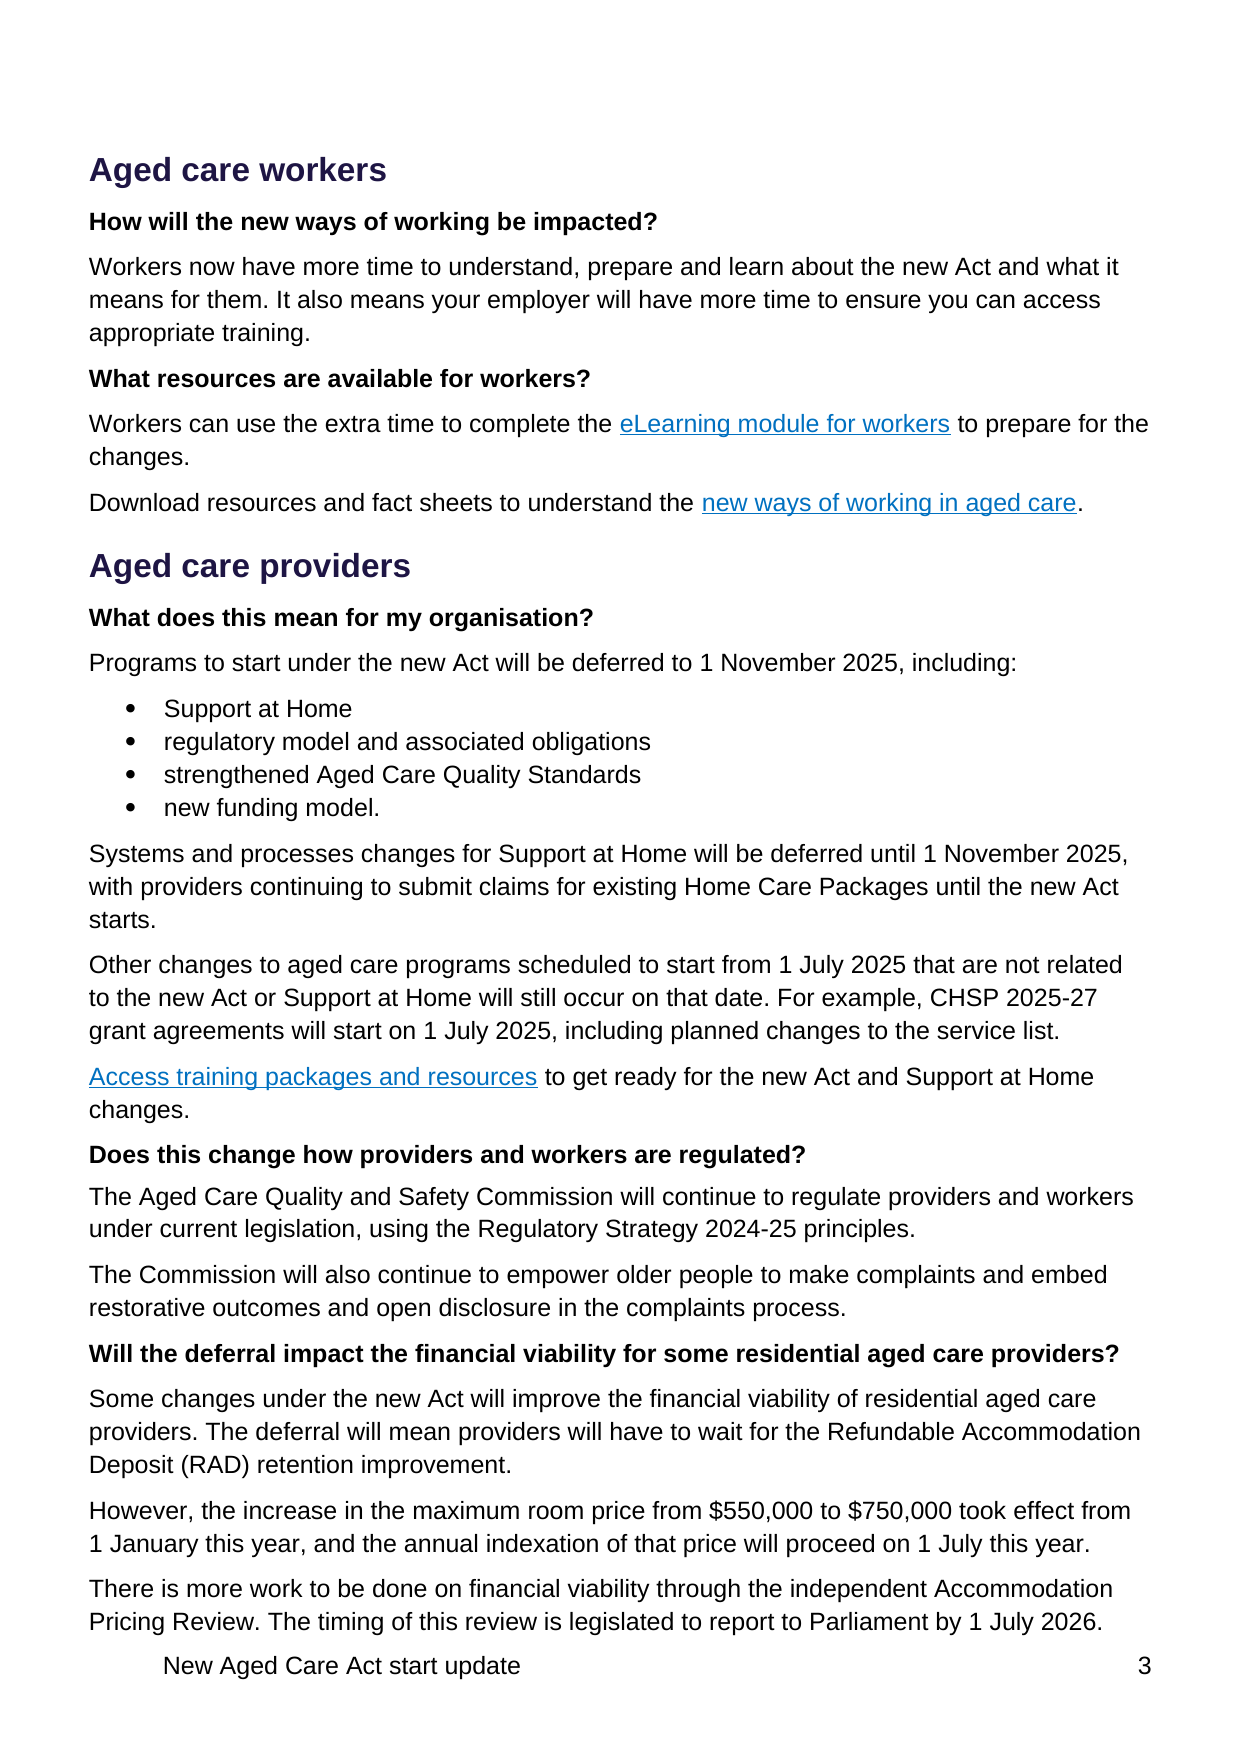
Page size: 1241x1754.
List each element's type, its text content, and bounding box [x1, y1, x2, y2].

text What resources are available for workers? [89, 364, 1152, 392]
list regulatory model and associated obligations [126, 727, 1152, 756]
subtitle Aged care providers [89, 546, 1152, 584]
list Support at Home [126, 693, 1152, 722]
text Other changes to aged care programs scheduled to start from 1 July 2025 that are not related to the new Act or Support at Home will still occur on that date. For example, CHSP 2025-27 grant agreements will start on 1 July 2025, including planned changes to the service list. [89, 950, 1152, 1045]
list new funding model. [126, 793, 1152, 822]
text Systems and processes changes for Support at Home will be deferred until 1 November 2025, with providers continuing to submit claims for existing Home Care Packages until the new Act starts. [89, 838, 1152, 933]
text What does this mean for my organisation? [89, 602, 1152, 631]
text Some changes under the new Act will improve the financial viability of residential aged care providers. The deferral will mean providers will have to wait for the Refundable Accommodation Deposit (RAD) retention improvement. [89, 1384, 1152, 1479]
text Workers can use the extra time to complete the eLearning module for workers to prepare for the changes. [89, 409, 1152, 471]
text Access training packages and resources to get ready for the new Act and Support at Home changes. [89, 1062, 1152, 1123]
text The Aged Care Quality and Safety Commission will continue to regulate providers and workers under current legislation, using the Regulatory Strategy 2024-25 principles. [89, 1181, 1152, 1243]
text Download resources and fact sheets to understand the new ways of working in aged care. [89, 488, 1152, 517]
list strengthened Aged Care Quality Standards [126, 760, 1152, 789]
text Workers now have more time to understand, prepare and learn about the new Act and what it means for them. It also means your employer will have more time to ensure you can access appropriate training. [89, 252, 1152, 347]
text There is more work to be done on financial viability through the independent Accommodation Pricing Review. The timing of this review is legislated to report to Parliament by 1 July 2026. [89, 1574, 1152, 1636]
text The Commission will also continue to empower older people to make complaints and embed restorative outcomes and open disclosure in the complaints process. [89, 1260, 1152, 1322]
text Programs to start under the new Act will be deferred to 1 November 2025, including: [89, 648, 1152, 677]
text Will the deferral impact the financial viability for some residential aged care providers? [89, 1338, 1152, 1367]
text Does this change how providers and workers are regulated? [89, 1140, 1152, 1169]
subtitle Aged care workers [89, 150, 1152, 188]
text How will the new ways of working be impacted? [89, 207, 1152, 235]
text However, the increase in the maximum room price from $550,000 to $750,000 took effect from 1 January this year, and the annual indexation of that price will proceed on 1 July this year. [89, 1496, 1152, 1557]
